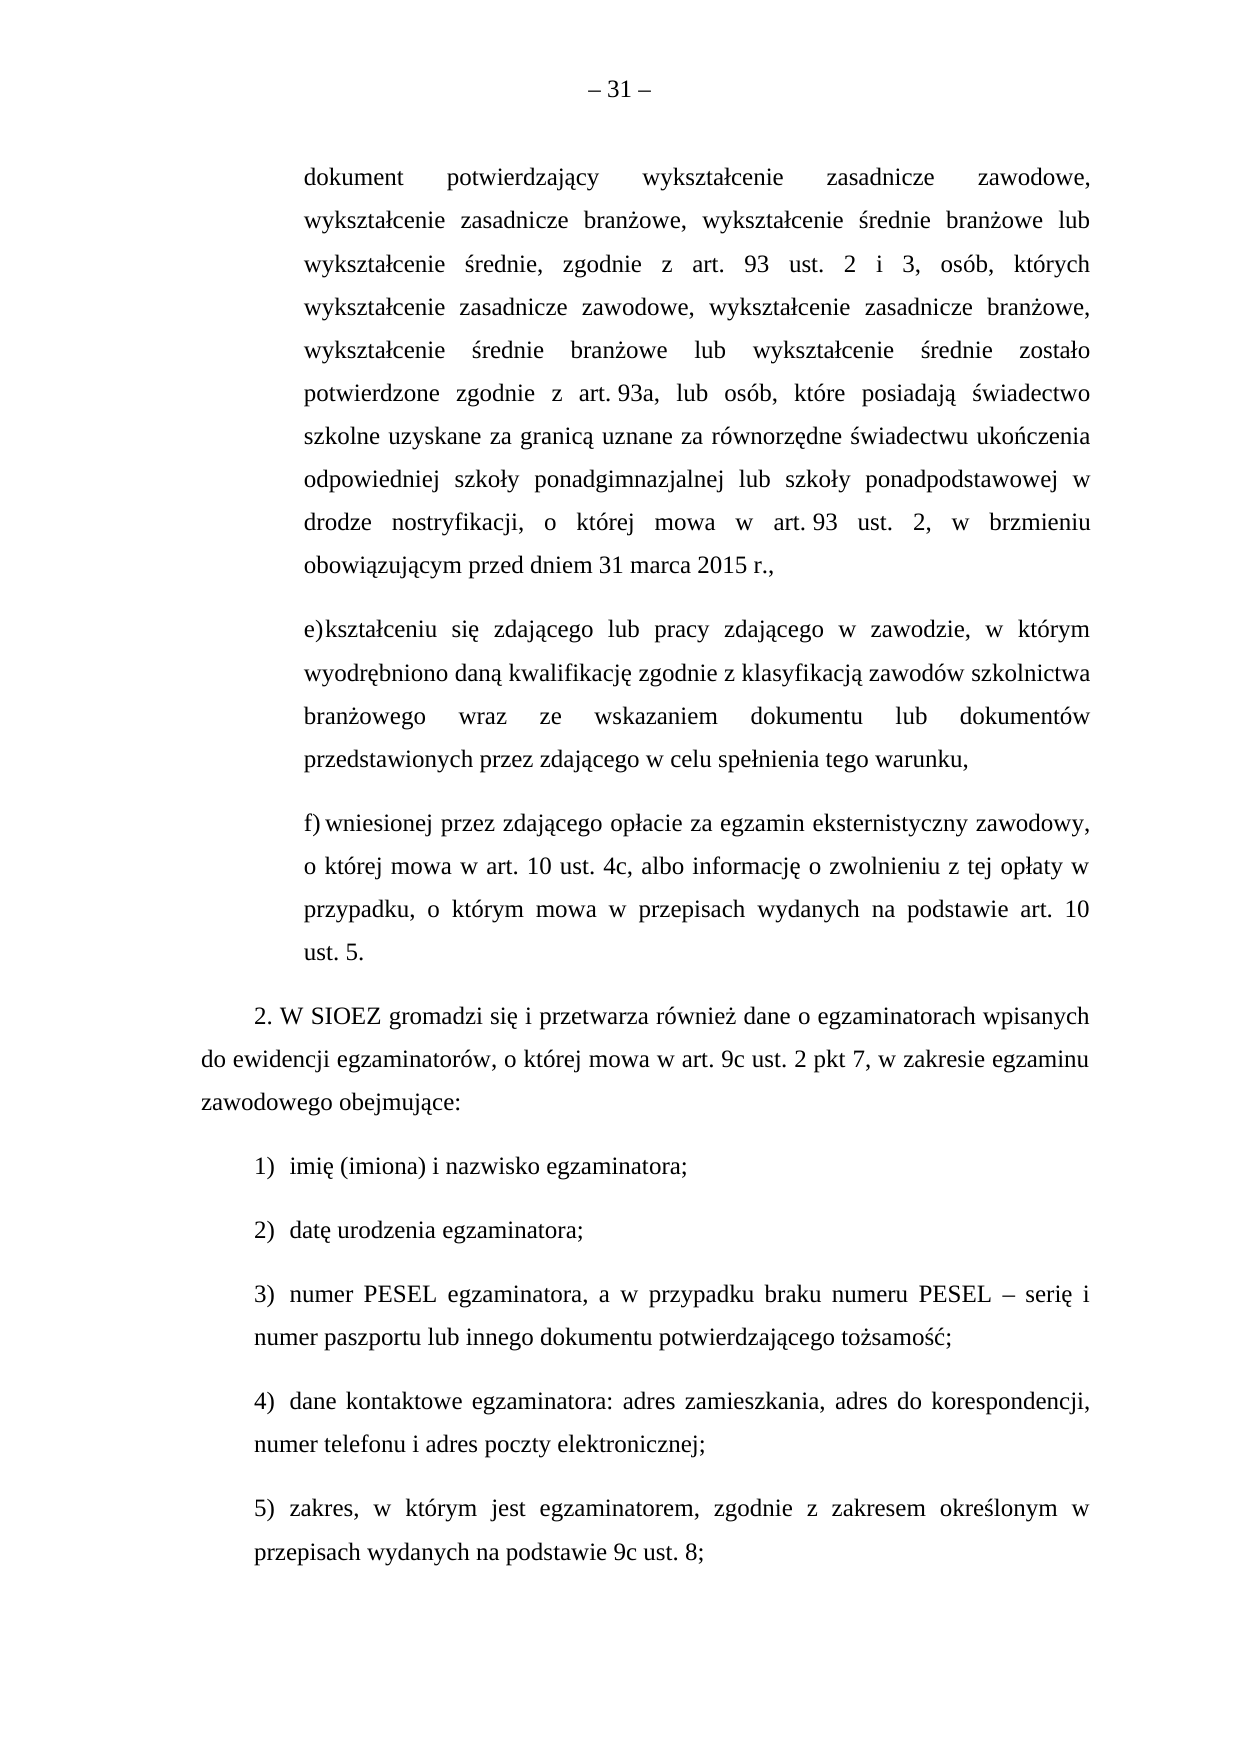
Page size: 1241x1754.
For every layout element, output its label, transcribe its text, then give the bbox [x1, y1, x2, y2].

text 4) dane kontaktowe egzaminatora: adres zamieszkania, adres do korespondencji, numer telefonu i adres poczty elektronicznej; [254, 1386, 1091, 1458]
text 2) datę urodzenia egzaminatora; [254, 1215, 1091, 1244]
text f) wniesionej przez zdającego opłacie za egzamin eksternistyczny zawodowy, o której mowa w art. 10 ust. 4c, albo informację o zwolnieniu z tej opłaty w przypadku, o którym mowa w przepisach wydanych na podstawie art. 10 ust. 5. [304, 808, 1091, 966]
text 5) zakres, w którym jest egzaminatorem, zgodnie z zakresem określonym w przepisach wydanych na podstawie 9c ust. 8; [254, 1493, 1091, 1565]
text 1) imię (imiona) i nazwisko egzaminatora; [254, 1151, 1091, 1180]
text e) kształceniu się zdającego lub pracy zdającego w zawodzie, w którym wyodrębniono daną kwalifikację zgodnie z klasyfikacją zawodów szkolnictwa branżowego wraz ze wskazaniem dokumentu lub dokumentów przedstawionych przez zdającego w celu spełnienia tego warunku, [304, 614, 1091, 773]
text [304, 162, 1091, 579]
text 2. W SIOEZ gromadzi się i przetwarza również dane o egzaminatorach wpisanych do ewidencji egzaminatorów, o której mowa w art. 9c ust. 2 pkt 7, w zakresie egzaminu zawodowego obejmujące: [201, 1001, 1091, 1116]
text 3) numer PESEL egzaminatora, a w przypadku braku numeru PESEL – serię i numer paszportu lub innego dokumentu potwierdzającego tożsamość; [254, 1279, 1091, 1351]
